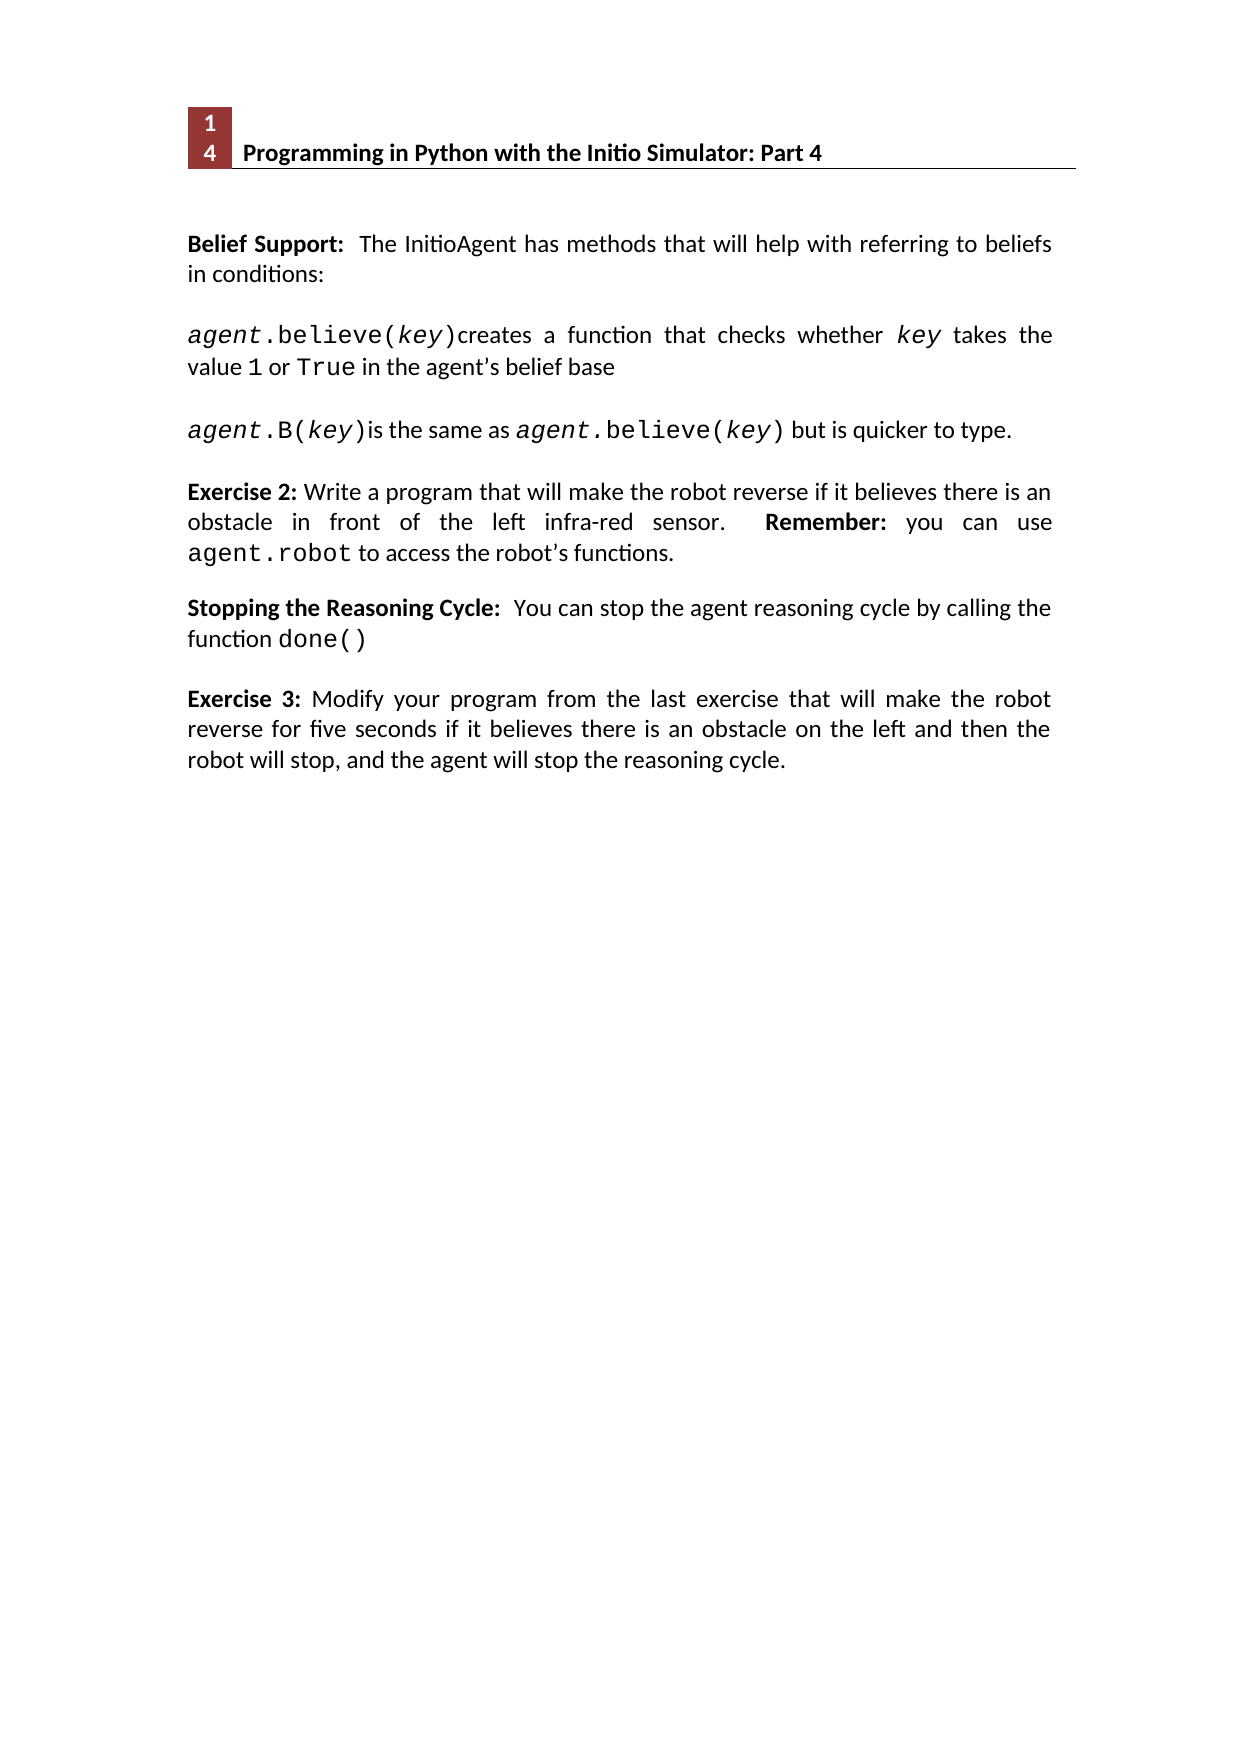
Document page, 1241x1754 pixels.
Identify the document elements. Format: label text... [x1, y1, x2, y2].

text Exercise 3: Modify your program from the last exercise that will make the robot reverse for five seconds if it believes there is an obstacle on the left and then the robot will stop, and the agent will stop the reasoning cycle. [187, 683, 1053, 775]
text Exercise 2: Write a program that will make the robot reverse if it believes there is an obstacle in front of the left infra-red sensor. Remember: you can use agent.robot to access the robot’s functions. [187, 476, 1053, 569]
text agent.believe(key)creates a function that checks whether key takes the value 1 or True in the agent’s belief base [187, 320, 1053, 383]
text Stopping the Reasoning Cycle: You can stop the agent reasoning cycle by calling the function done() [187, 592, 1053, 655]
text agent.B(key)is the same as agent.believe(key) but is quicker to type. [187, 414, 1053, 446]
text Belief Support: The InitioAgent has methods that will help with referring to beliefs in conditions: [187, 228, 1053, 289]
